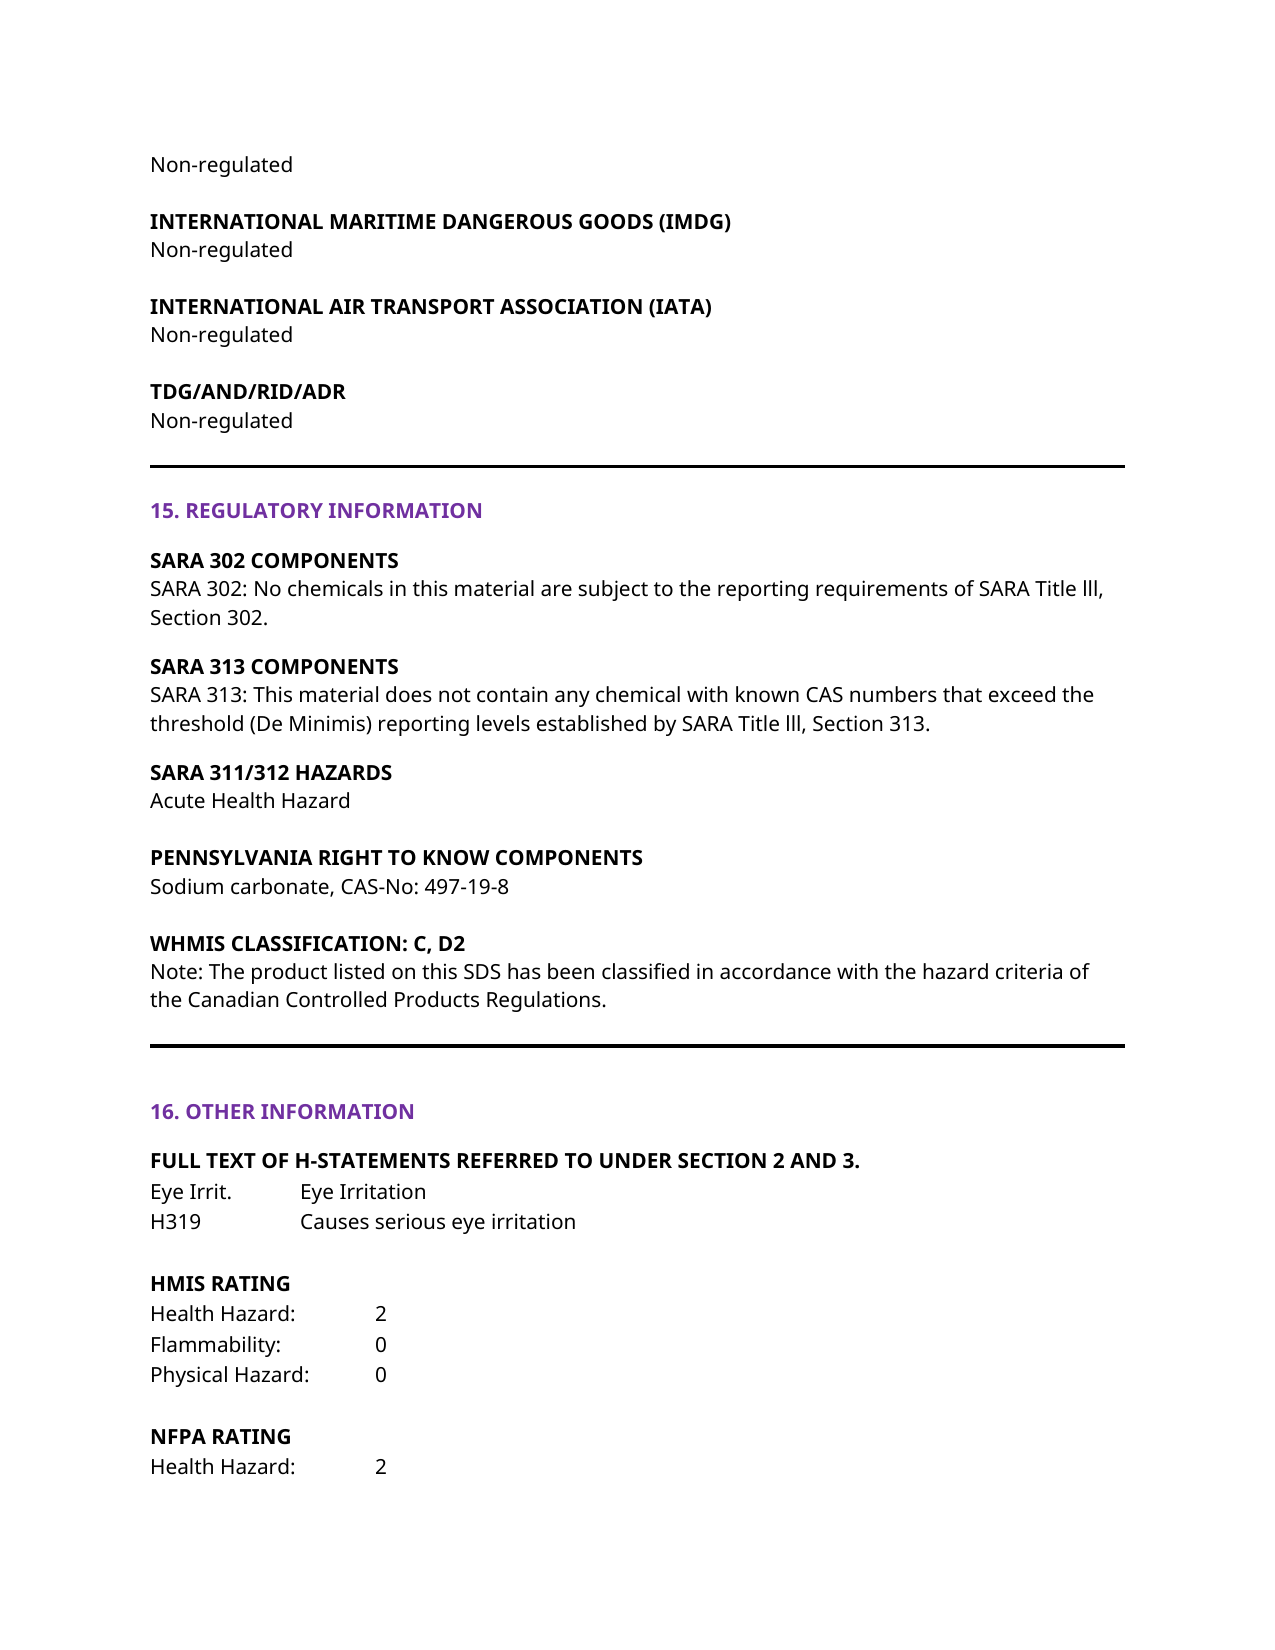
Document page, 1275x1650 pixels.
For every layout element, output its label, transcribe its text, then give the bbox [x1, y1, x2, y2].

text Non-regulated [150, 235, 1125, 264]
text 15. REGULATORY INFORMATION [150, 496, 1125, 525]
text SARA 313: This material does not contain any chemical with known CAS numbers that exceed the threshold (De Minimis) reporting levels established by SARA Title lll, Section 313. [150, 680, 1125, 737]
text H319 Causes serious eye irritation [150, 1207, 1125, 1236]
text SARA 302: No chemicals in this material are subject to the reporting requirements of SARA Title lll, Section 302. [150, 574, 1125, 631]
text FULL TEXT OF H-STATEMENTS REFERRED TO UNDER SECTION 2 AND 3. [150, 1146, 1125, 1174]
text Non-regulated [150, 406, 1125, 434]
text Acute Health Hazard [150, 786, 1125, 815]
text SARA 313 COMPONENTS [150, 652, 1125, 680]
text INTERNATIONAL MARITIME DANGEROUS GOODS (IMDG) [150, 207, 1125, 235]
text TDG/AND/RID/ADR [150, 377, 1125, 406]
text INTERNATIONAL AIR TRANSPORT ASSOCIATION (IATA) [150, 292, 1125, 321]
text Sodium carbonate, CAS-No: 497-19-8 [150, 872, 1125, 900]
text PENNSYLVANIA RIGHT TO KNOW COMPONENTS [150, 843, 1125, 872]
text Non-regulated [150, 150, 1125, 178]
text 16. OTHER INFORMATION [150, 1097, 1125, 1125]
text Non-regulated [150, 321, 1125, 349]
text Flammability: 0 [150, 1330, 1125, 1358]
text Health Hazard: 2 [150, 1452, 1125, 1481]
text Note: The product listed on this SDS has been classified in accordance with the hazard criteria of the Canadian Controlled Products Regulations. [150, 957, 1125, 1014]
text HMIS RATING [150, 1269, 1125, 1297]
text Health Hazard: 2 [150, 1299, 1125, 1328]
text SARA 302 COMPONENTS [150, 546, 1125, 574]
text Eye Irrit. Eye Irritation [150, 1177, 1125, 1205]
text WHMIS CLASSIFICATION: C, D2 [150, 929, 1125, 957]
text SARA 311/312 HAZARDS [150, 758, 1125, 786]
text NFPA RATING [150, 1422, 1125, 1450]
text Physical Hazard: 0 [150, 1361, 1125, 1389]
